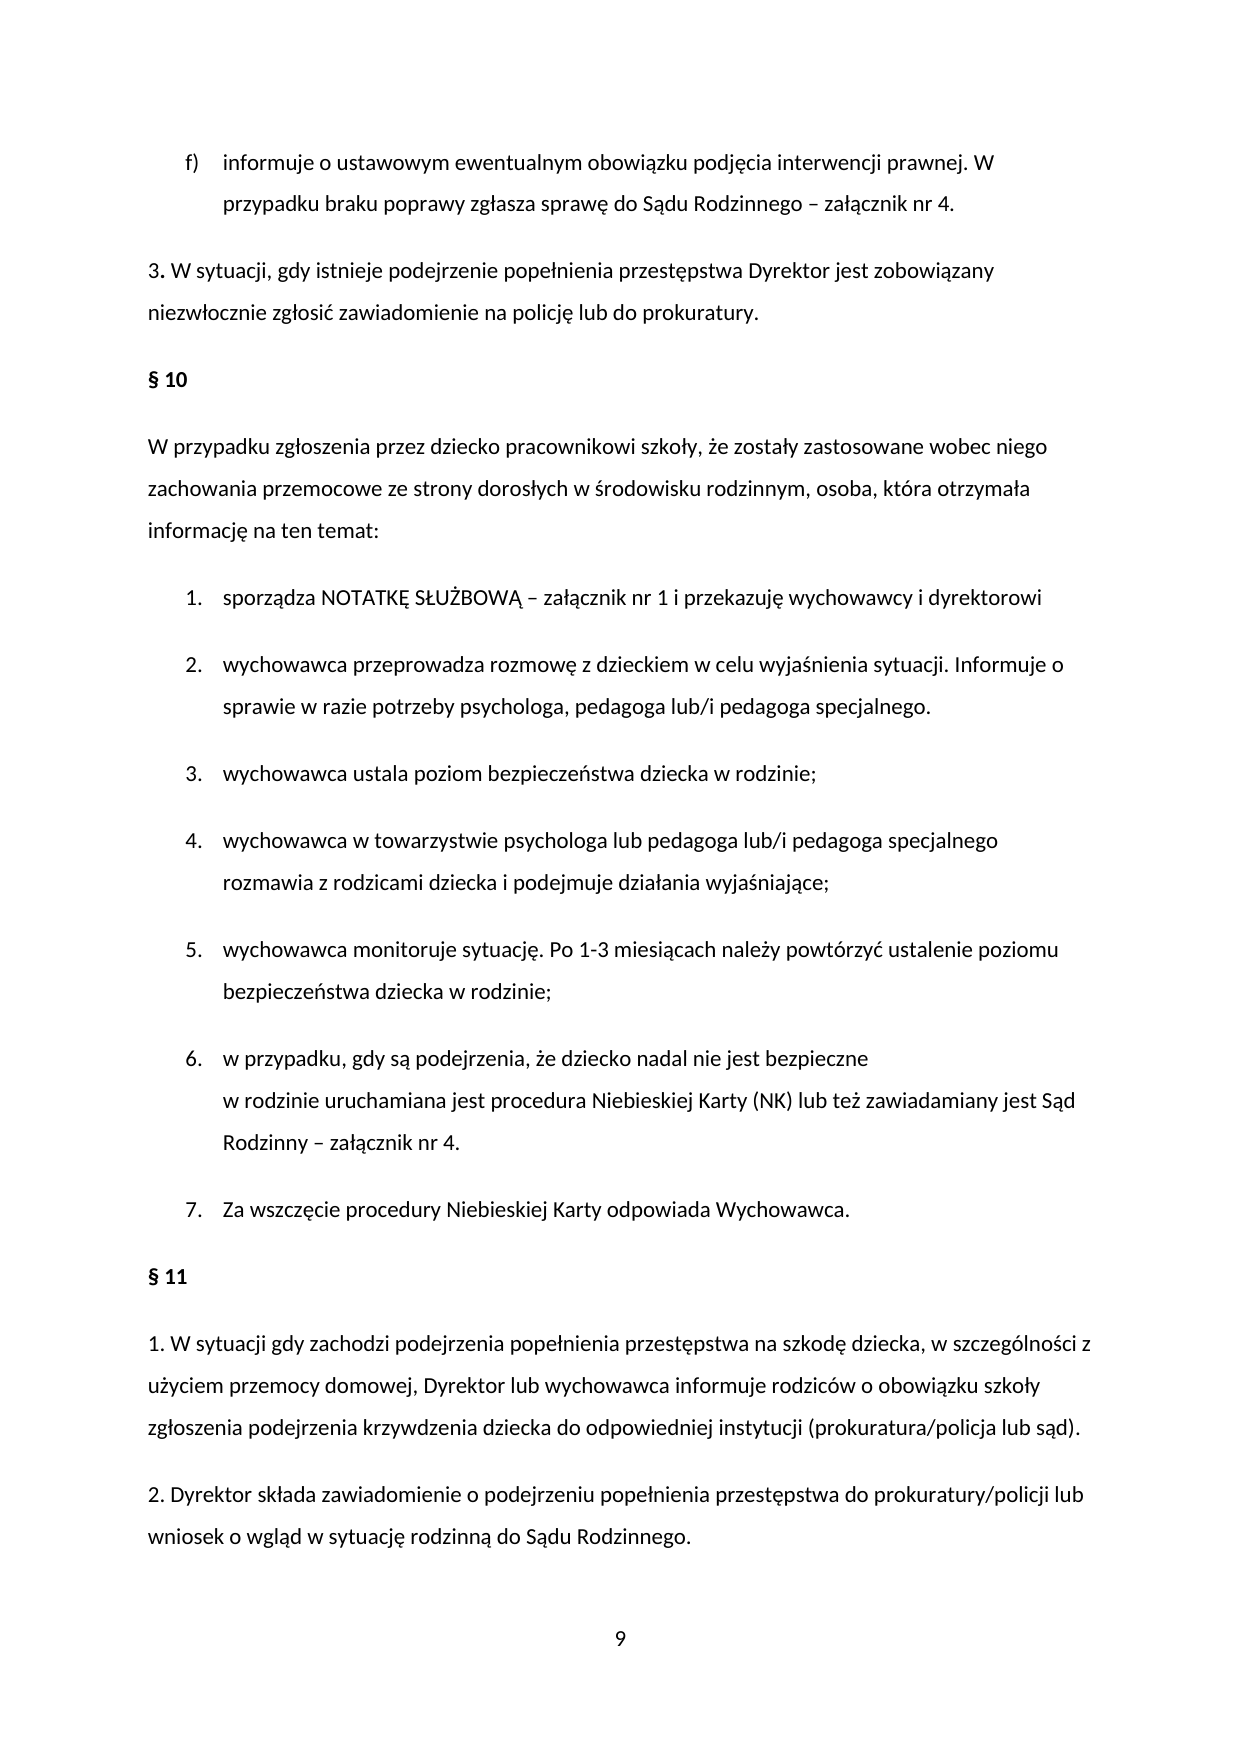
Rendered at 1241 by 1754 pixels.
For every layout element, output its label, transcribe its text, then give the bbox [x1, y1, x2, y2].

list wychowawca ustala poziom bezpieczeństwa dziecka w rodzinie; [185, 759, 1093, 787]
list Za wszczęcie procedury Niebieskiej Karty odpowiada Wychowawca. [185, 1195, 1093, 1223]
text W przypadku zgłoszenia przez dziecko pracownikowi szkoły, że zostały zastosowane wobec niego zachowania przemocowe ze strony dorosłych w środowisku rodzinnym, osoba, która otrzymała informację na ten temat: [148, 432, 1093, 544]
text 2. Dyrektor składa zawiadomienie o podejrzeniu popełnienia przestępstwa do prokuratury/policji lub wniosek o wgląd w sytuację rodzinną do Sądu Rodzinnego. [148, 1480, 1093, 1550]
text § 10 [148, 366, 1093, 393]
text 1. W sytuacji gdy zachodzi podejrzenia popełnienia przestępstwa na szkodę dziecka, w szczególności z użyciem przemocy domowej, Dyrektor lub wychowawca informuje rodziców o obowiązku szkoły zgłoszenia podejrzenia krzywdzenia dziecka do odpowiedniej instytucji (prokuratura/policja lub sąd). [148, 1329, 1093, 1441]
text § 11 [148, 1262, 1093, 1290]
list wychowawca w towarzystwie psychologa lub pedagoga lub/i pedagoga specjalnego rozmawia z rodzicami dziecka i podejmuje działania wyjaśniające; [185, 826, 1093, 896]
list sporządza NOTATKĘ SŁUŻBOWĄ – załącznik nr 1 i przekazuję wychowawcy i dyrektorowi [185, 583, 1093, 611]
list w przypadku, gdy są podejrzenia, że dziecko nadal nie jest bezpieczne w rodzinie uruchamiana jest procedura Niebieskiej Karty (NK) lub też zawiadamiany jest Sąd Rodzinny – załącznik nr 4. [185, 1044, 1093, 1156]
list wychowawca monitoruje sytuację. Po 1-3 miesiącach należy powtórzyć ustalenie poziomu bezpieczeństwa dziecka w rodzinie; [185, 935, 1093, 1005]
list informuje o ustawowym ewentualnym obowiązku podjęcia interwencji prawnej. W przypadku braku poprawy zgłasza sprawę do Sądu Rodzinnego – załącznik nr 4. [185, 148, 1093, 218]
text 3. W sytuacji, gdy istnieje podejrzenie popełnienia przestępstwa Dyrektor jest zobowiązany niezwłocznie zgłosić zawiadomienie na policję lub do prokuratury. [148, 257, 1093, 327]
list wychowawca przeprowadza rozmowę z dzieckiem w celu wyjaśnienia sytuacji. Informuje o sprawie w razie potrzeby psychologa, pedagoga lub/i pedagoga specjalnego. [185, 650, 1093, 720]
